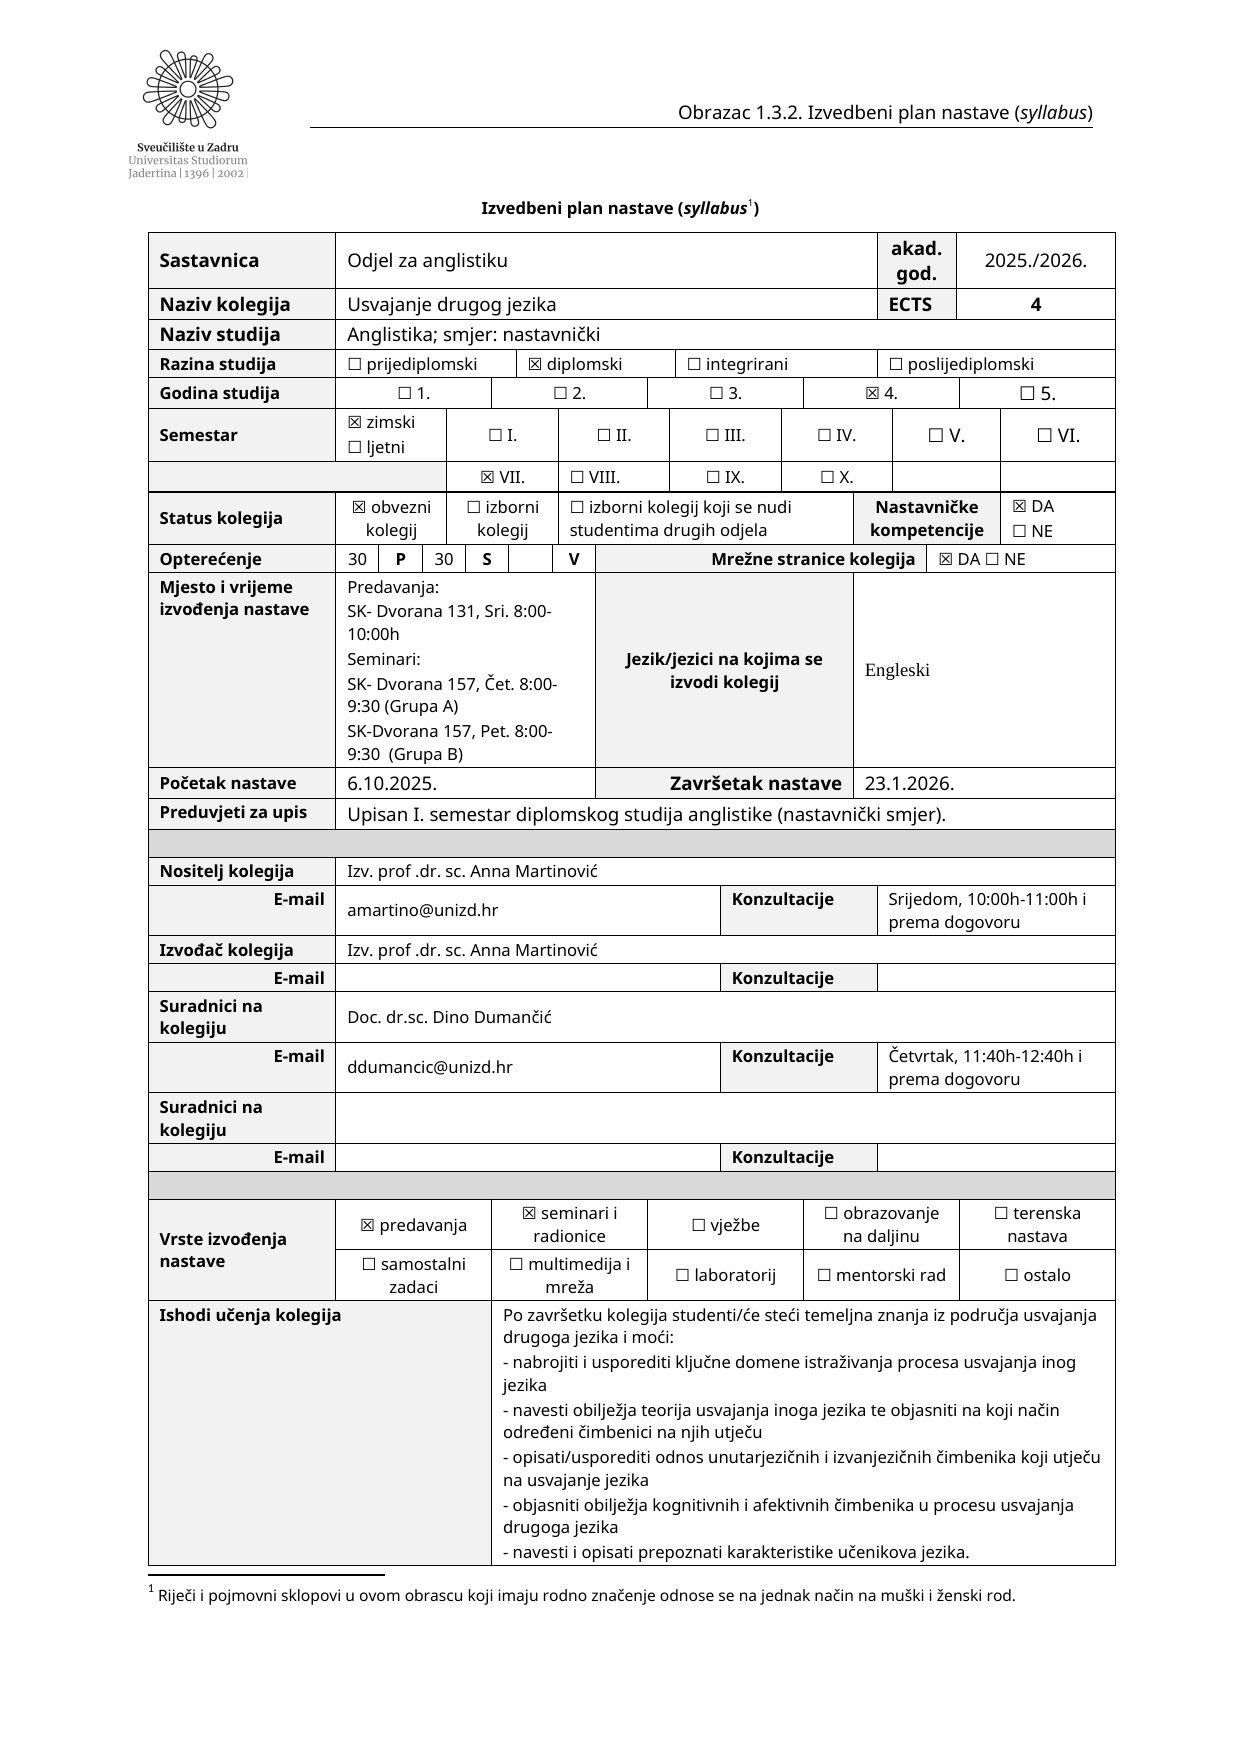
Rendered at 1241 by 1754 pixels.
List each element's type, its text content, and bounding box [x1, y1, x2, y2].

table_cell Usvajanje drugog jezika [336, 289, 877, 319]
table_cell Naziv studija [149, 320, 335, 349]
table_cell [878, 964, 1115, 991]
table_cell predavanja [336, 1200, 491, 1249]
table_cell izborni kolegij [447, 493, 558, 544]
table_cell poslijediplomski [878, 350, 1115, 377]
table_cell P [379, 545, 422, 572]
table_cell terenska nastava [960, 1200, 1115, 1249]
table_cell [893, 462, 1000, 491]
table_cell Završetak nastave [596, 768, 853, 798]
table_cell E-mail [149, 964, 335, 991]
table_cell II. [559, 409, 669, 461]
table_cell Vrste izvođenja nastave [149, 1200, 335, 1300]
table_cell Konzultacije [721, 1043, 877, 1092]
table_cell Engleski [854, 573, 1115, 767]
table_cell ☒ VII. [447, 462, 558, 491]
table_cell samostalni zadaci [336, 1250, 491, 1300]
table_cell ECTS [878, 289, 956, 319]
table_cell [1001, 462, 1115, 491]
table_cell [336, 1144, 720, 1171]
picture [128, 49, 248, 179]
table_cell laboratorij [648, 1250, 803, 1300]
table_cell 3. [648, 378, 803, 408]
table_header Sastavnica [149, 233, 335, 288]
table_cell diplomski [517, 350, 675, 377]
table_header 2025./2026. [957, 233, 1115, 288]
table_cell 1. [336, 378, 491, 408]
table_cell [336, 1093, 1115, 1143]
table_cell Izv. prof .dr. sc. Anna Martinović [336, 936, 1115, 963]
table_cell Početak nastave [149, 768, 335, 798]
table_cell Ishodi učenja kolegija [149, 1301, 491, 1565]
table_cell Srijedom, 10:00h-11:00h i prema dogovoru [878, 886, 1115, 935]
table_cell Mrežne stranice kolegija [596, 545, 926, 572]
table_cell Četvrtak, 11:40h-12:40h i prema dogovoru [878, 1043, 1115, 1092]
table_cell IV. [782, 409, 892, 461]
table_cell E-mail [149, 886, 335, 935]
table_cell 23.1.2026. [854, 768, 1115, 798]
table_cell Godina studija [149, 378, 335, 408]
table_header akad. god. [878, 233, 956, 288]
table_cell Semestar [149, 409, 335, 461]
table_cell integrirani [676, 350, 877, 377]
table_cell [149, 830, 1115, 857]
table_cell ostalo [960, 1250, 1115, 1300]
table_cell Izvođač kolegija [149, 936, 335, 963]
table_cell 6.10.2025. [336, 768, 595, 798]
table_cell Izv. prof .dr. sc. Anna Martinović [336, 858, 1115, 884]
table_cell zimski ljetni [336, 409, 446, 461]
table_cell Konzultacije [721, 964, 877, 991]
table_cell 5. [960, 378, 1115, 408]
table_cell ☐ X. [782, 462, 892, 491]
table_cell Naziv kolegija [149, 289, 335, 319]
table_cell E-mail [149, 1043, 335, 1092]
table_cell 30 [336, 545, 378, 572]
table_cell V [553, 545, 595, 572]
table_cell seminari i radionice [492, 1200, 647, 1249]
table_cell [149, 462, 446, 491]
table_cell Preduvjeti za upis [149, 799, 335, 829]
table_cell ddumancic@unizd.hr [336, 1043, 720, 1092]
table_cell E-mail [149, 1144, 335, 1171]
table_cell Jezik/jezici na kojima se izvodi kolegij [596, 573, 853, 767]
table_cell amartino@unizd.hr [336, 886, 720, 935]
table_cell V. [893, 409, 1000, 461]
table_cell Predavanja: SK- Dvorana 131, Sri. 8:00-10:00h Seminari: SK- Dvorana 157, Čet. 8:00-9:30 (Grupa A) SK-Dvorana 157, Pet. 8:00-9:30 (Grupa B) [336, 573, 595, 767]
table_cell Po završetku kolegija studenti/će steći temeljna znanja iz područja usvajanja drugoga jezika i moći: - nabrojiti i usporediti ključne domene istraživanja procesa usvajanja inog jezika - navesti obilježja teorija usvajanja inoga jezika te objasniti na koji način određeni čimbenici na njih utječu - opisati/usporediti odnos unutarjezičnih i izvanjezičnih čimbenika koji utječu na usvajanje jezika - objasniti obilježja kognitivnih i afektivnih čimbenika u procesu usvajanja drugoga jezika - navesti i opisati prepoznati karakteristike učenikova jezika. [492, 1301, 1115, 1565]
table_cell izborni kolegij koji se nudi studentima drugih odjela [559, 493, 853, 544]
table_cell ☐ VIII. [559, 462, 669, 491]
table_cell I. [447, 409, 558, 461]
table_cell Status kolegija [149, 493, 335, 544]
table_cell Doc. dr.sc. Dino Dumančić [336, 992, 1115, 1042]
table_cell 4. [804, 378, 959, 408]
table_cell multimedija i mreža [492, 1250, 647, 1300]
table_cell III. [670, 409, 781, 461]
table_cell [509, 545, 552, 572]
table_cell Upisan I. semestar diplomskog studija anglistike (nastavnički smjer). [336, 799, 1115, 829]
table_cell Anglistika; smjer: nastavnički [336, 320, 1115, 349]
table_cell VI. [1001, 409, 1115, 461]
table_cell Suradnici na kolegiju [149, 992, 335, 1042]
table_cell [149, 1172, 1115, 1199]
table_cell 30 [423, 545, 465, 572]
table_cell Suradnici na kolegiju [149, 1093, 335, 1143]
table_cell Nastavničke kompetencije [854, 493, 1000, 544]
table_cell 2. [492, 378, 647, 408]
table_cell ☐ IX. [670, 462, 781, 491]
text Izvedbeni plan nastave (syllabus) [148, 196, 1093, 219]
table_cell obrazovanje na daljinu [804, 1200, 959, 1249]
table_cell 4 [957, 289, 1115, 319]
table_cell DA NE [927, 545, 1115, 572]
table_cell prijediplomski [336, 350, 516, 377]
table_cell [878, 1144, 1115, 1171]
table_cell Razina studija [149, 350, 335, 377]
table_cell S [466, 545, 508, 572]
table_cell obvezni kolegij [336, 493, 446, 544]
table_header Odjel za anglistiku [336, 233, 877, 288]
table_cell Mjesto i vrijeme izvođenja nastave [149, 573, 335, 767]
table_cell mentorski rad [804, 1250, 959, 1300]
table_cell Nositelj kolegija [149, 858, 335, 884]
table_cell Konzultacije [721, 1144, 877, 1171]
table_cell vježbe [648, 1200, 803, 1249]
table_cell Konzultacije [721, 886, 877, 935]
table_cell [336, 964, 720, 991]
table_cell Opterećenje [149, 545, 335, 572]
table_cell DA NE [1001, 493, 1115, 544]
